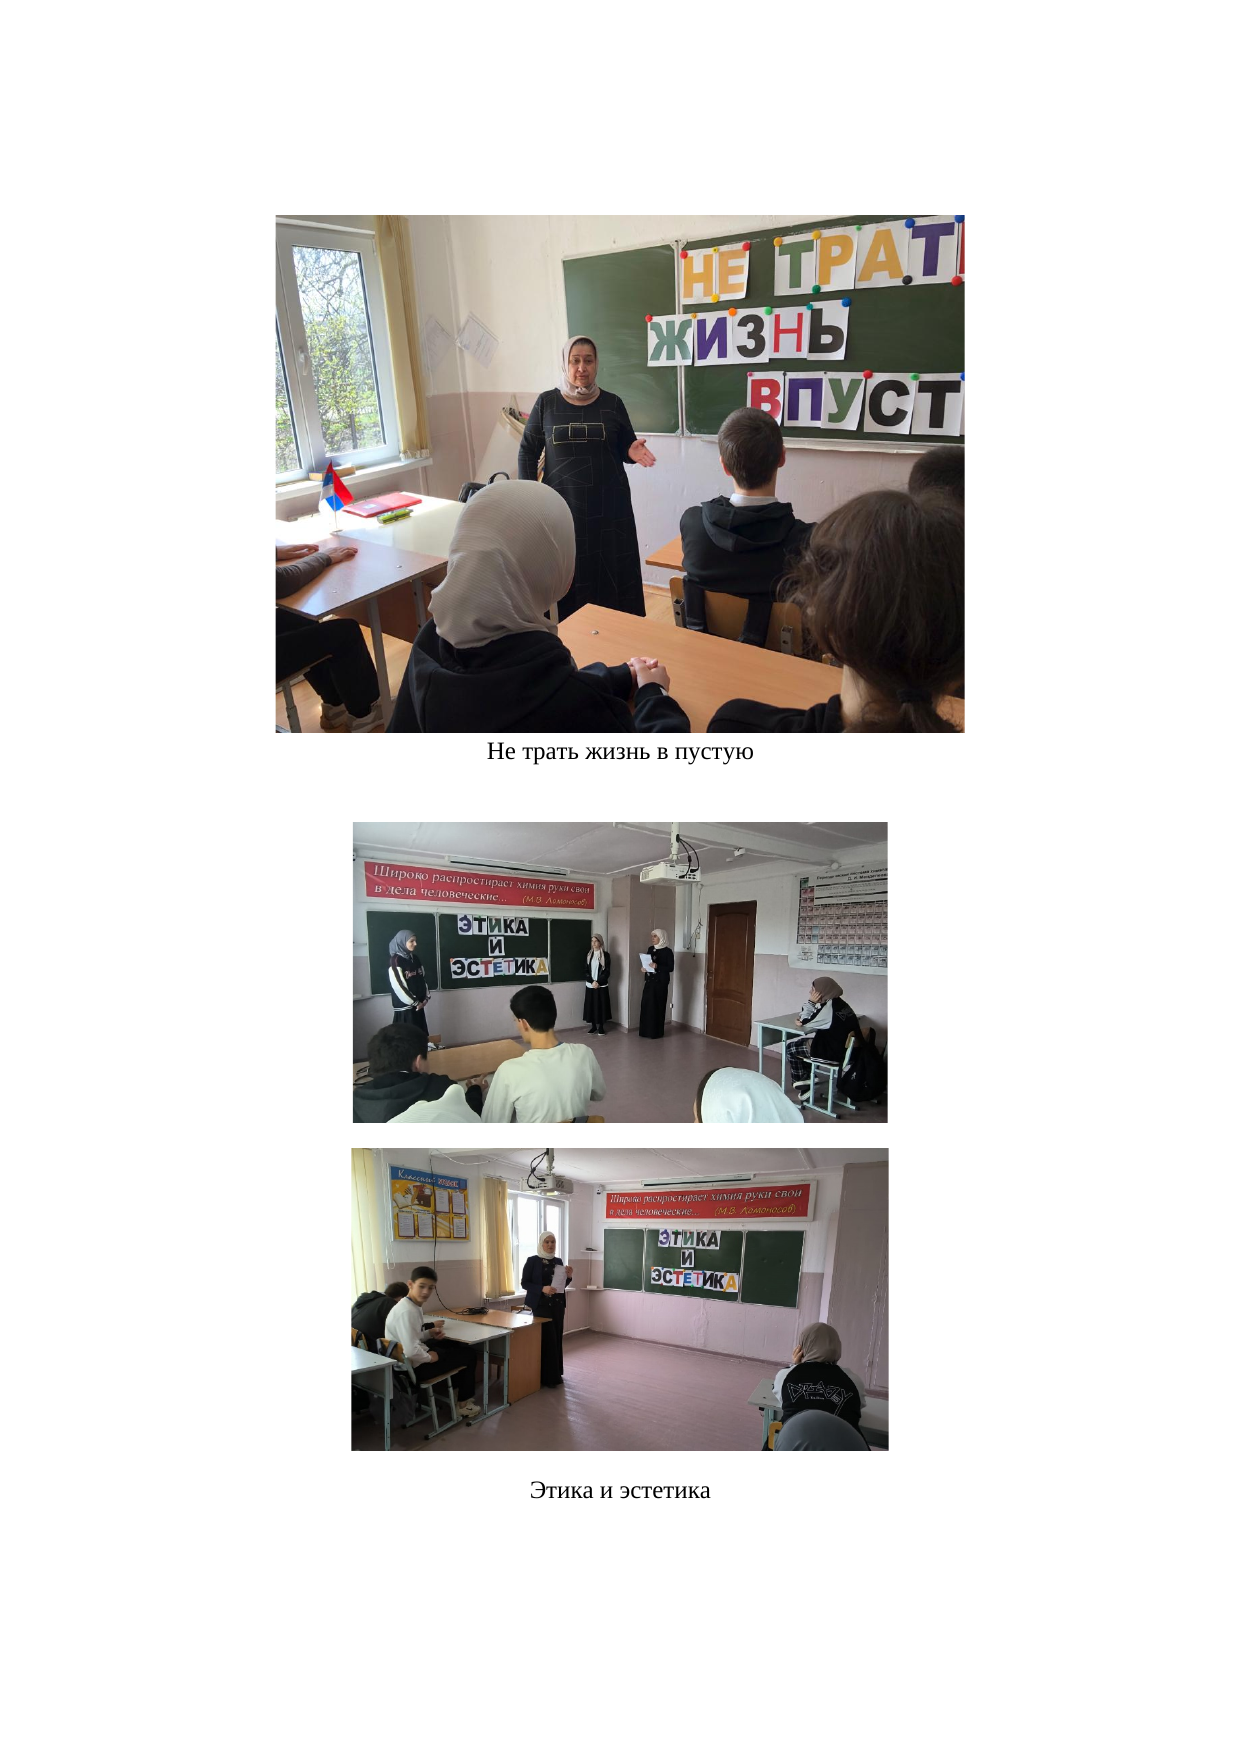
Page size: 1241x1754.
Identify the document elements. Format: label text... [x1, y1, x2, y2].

picture [351, 1148, 889, 1451]
text Не трать жизнь в пустую [74, 736, 1166, 765]
text Этика и эстетика [74, 1475, 1166, 1504]
picture [352, 822, 888, 1123]
picture [275, 215, 965, 733]
